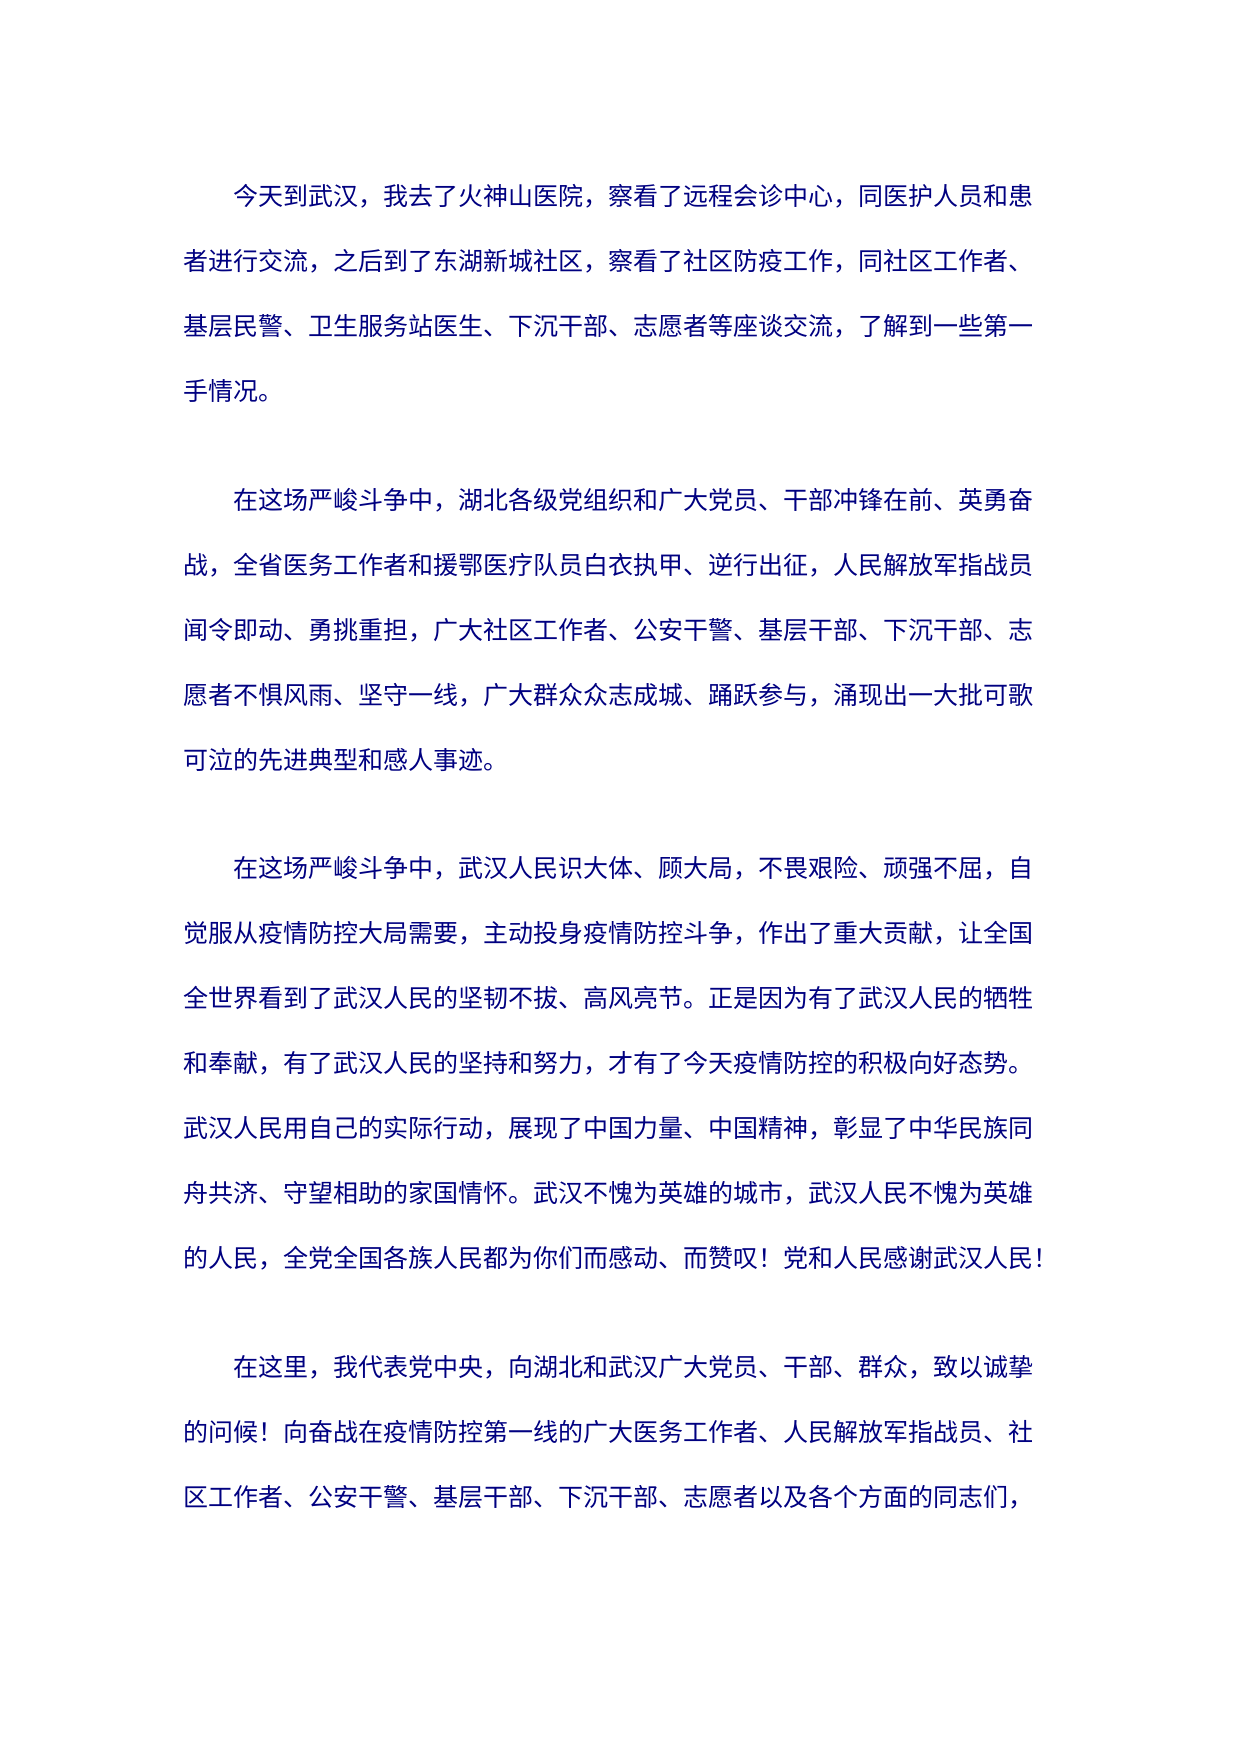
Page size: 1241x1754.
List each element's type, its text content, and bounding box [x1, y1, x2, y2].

text 在这场严峻斗争中，武汉人民识大体、顾大局，不畏艰险、顽强不屈，自觉服从疫情防控大局需要，主动投身疫情防控斗争，作出了重大贡献，让全国全世界看到了武汉人民的坚韧不拔、高风亮节。正是因为有了武汉人民的牺牲和奉献，有了武汉人民的坚持和努力，才有了今天疫情防控的积极向好态势。武汉人民用自己的实际行动，展现了中国力量、中国精神，彰显了中华民族同舟共济、守望相助的家国情怀。武汉不愧为英雄的城市，武汉人民不愧为英雄的人民，全党全国各族人民都为你们而感动、而赞叹！党和人民感谢武汉人民！ [183, 834, 1057, 1289]
text 在这场严峻斗争中，湖北各级党组织和广大党员、干部冲锋在前、英勇奋战，全省医务工作者和援鄂医疗队员白衣执甲、逆行出征，人民解放军指战员闻令即动、勇挑重担，广大社区工作者、公安干警、基层干部、下沉干部、志愿者不惧风雨、坚守一线，广大群众众志成城、踊跃参与，涌现出一大批可歌可泣的先进典型和感人事迹。 [183, 466, 1057, 791]
text 今天到武汉，我去了火神山医院，察看了远程会诊中心，同医护人员和患者进行交流，之后到了东湖新城社区，察看了社区防疫工作，同社区工作者、基层民警、卫生服务站医生、下沉干部、志愿者等座谈交流，了解到一些第一手情况。 [183, 162, 1057, 422]
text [183, 1333, 1057, 1528]
